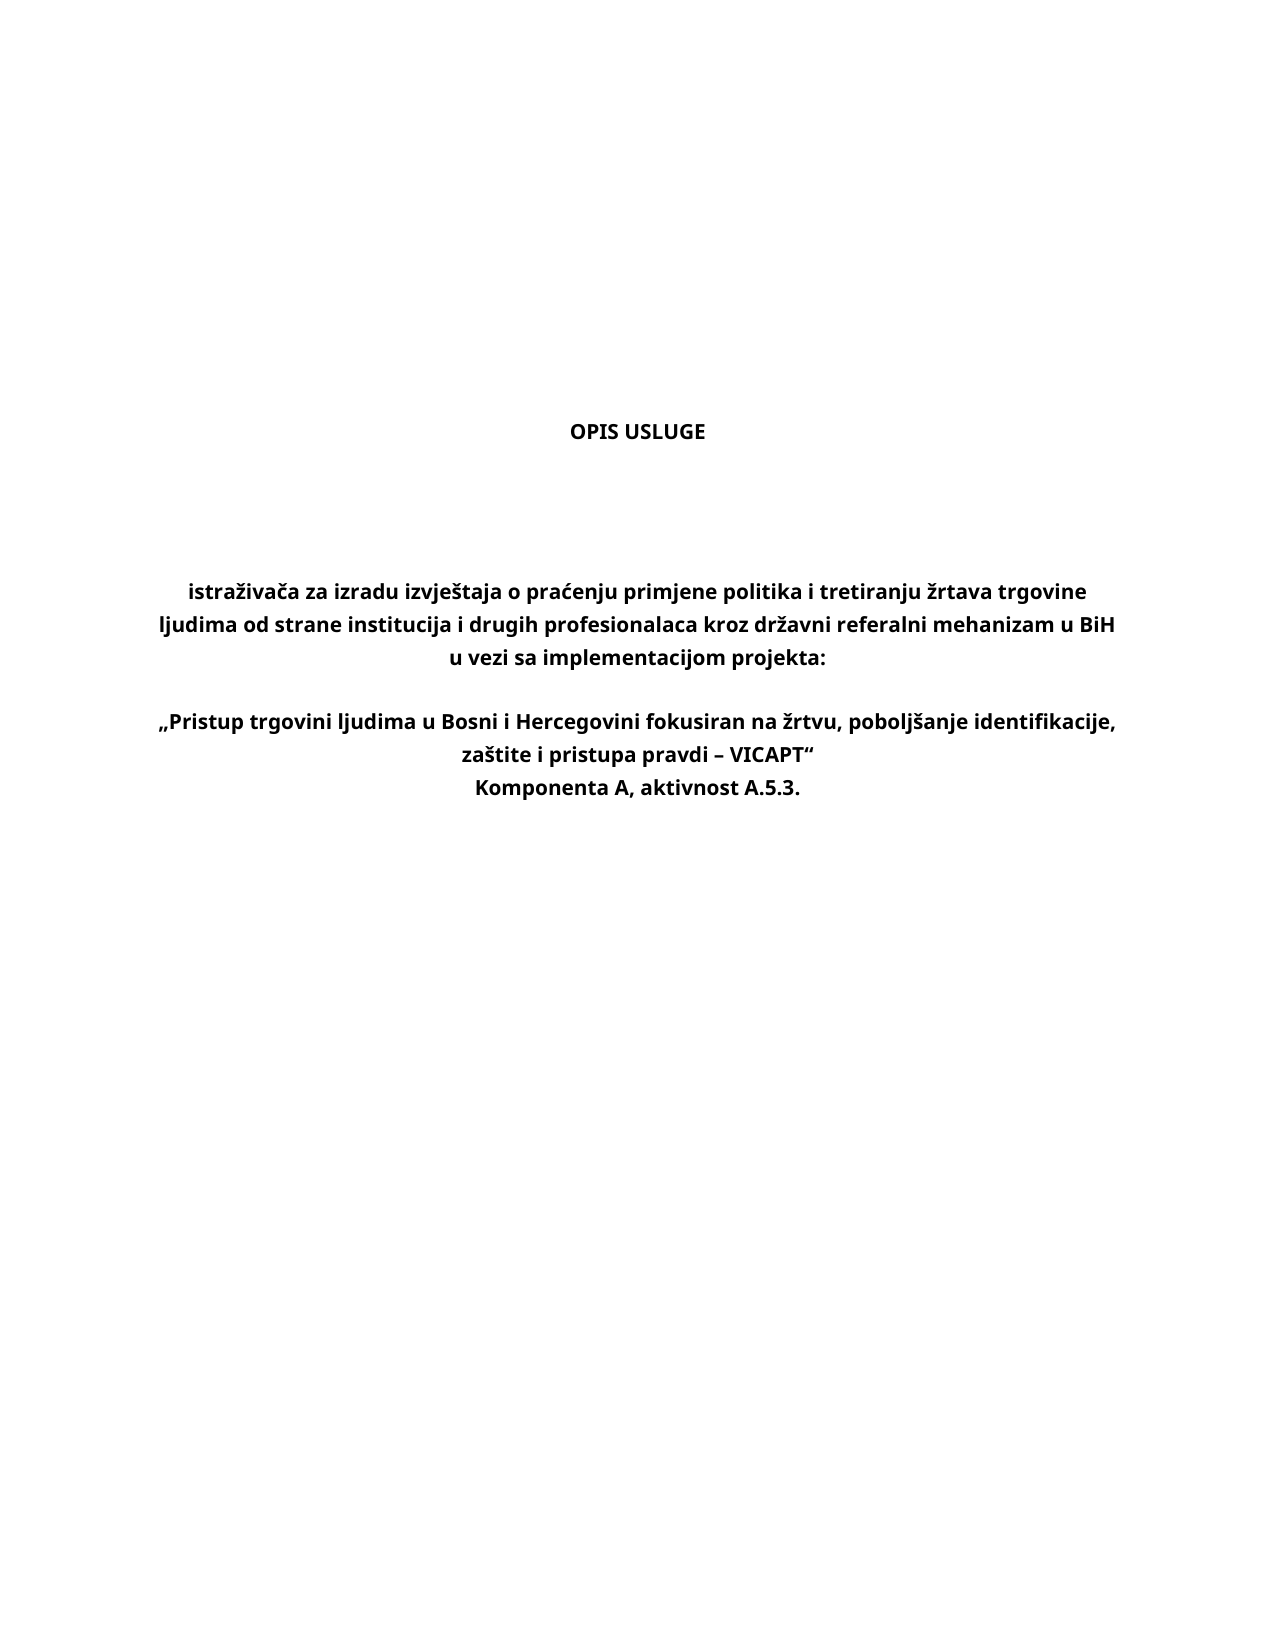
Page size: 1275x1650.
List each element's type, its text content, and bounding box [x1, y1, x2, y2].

text istraživača za izradu izvještaja o praćenju primjene politika i tretiranju žrtava trgovine ljudima od strane institucija i drugih profesionalaca kroz državni referalni mehanizam u BiH u vezi sa implementacijom projekta: [150, 577, 1125, 671]
text Komponenta A, aktivnost A.5.3. [150, 773, 1125, 801]
text „Pristup trgovini ljudima u Bosni i Hercegovini fokusiran na žrtvu, poboljšanje identifikacije, zaštite i pristupa pravdi – VICAPT“ [150, 707, 1125, 768]
text OPIS USLUGE [150, 417, 1125, 446]
